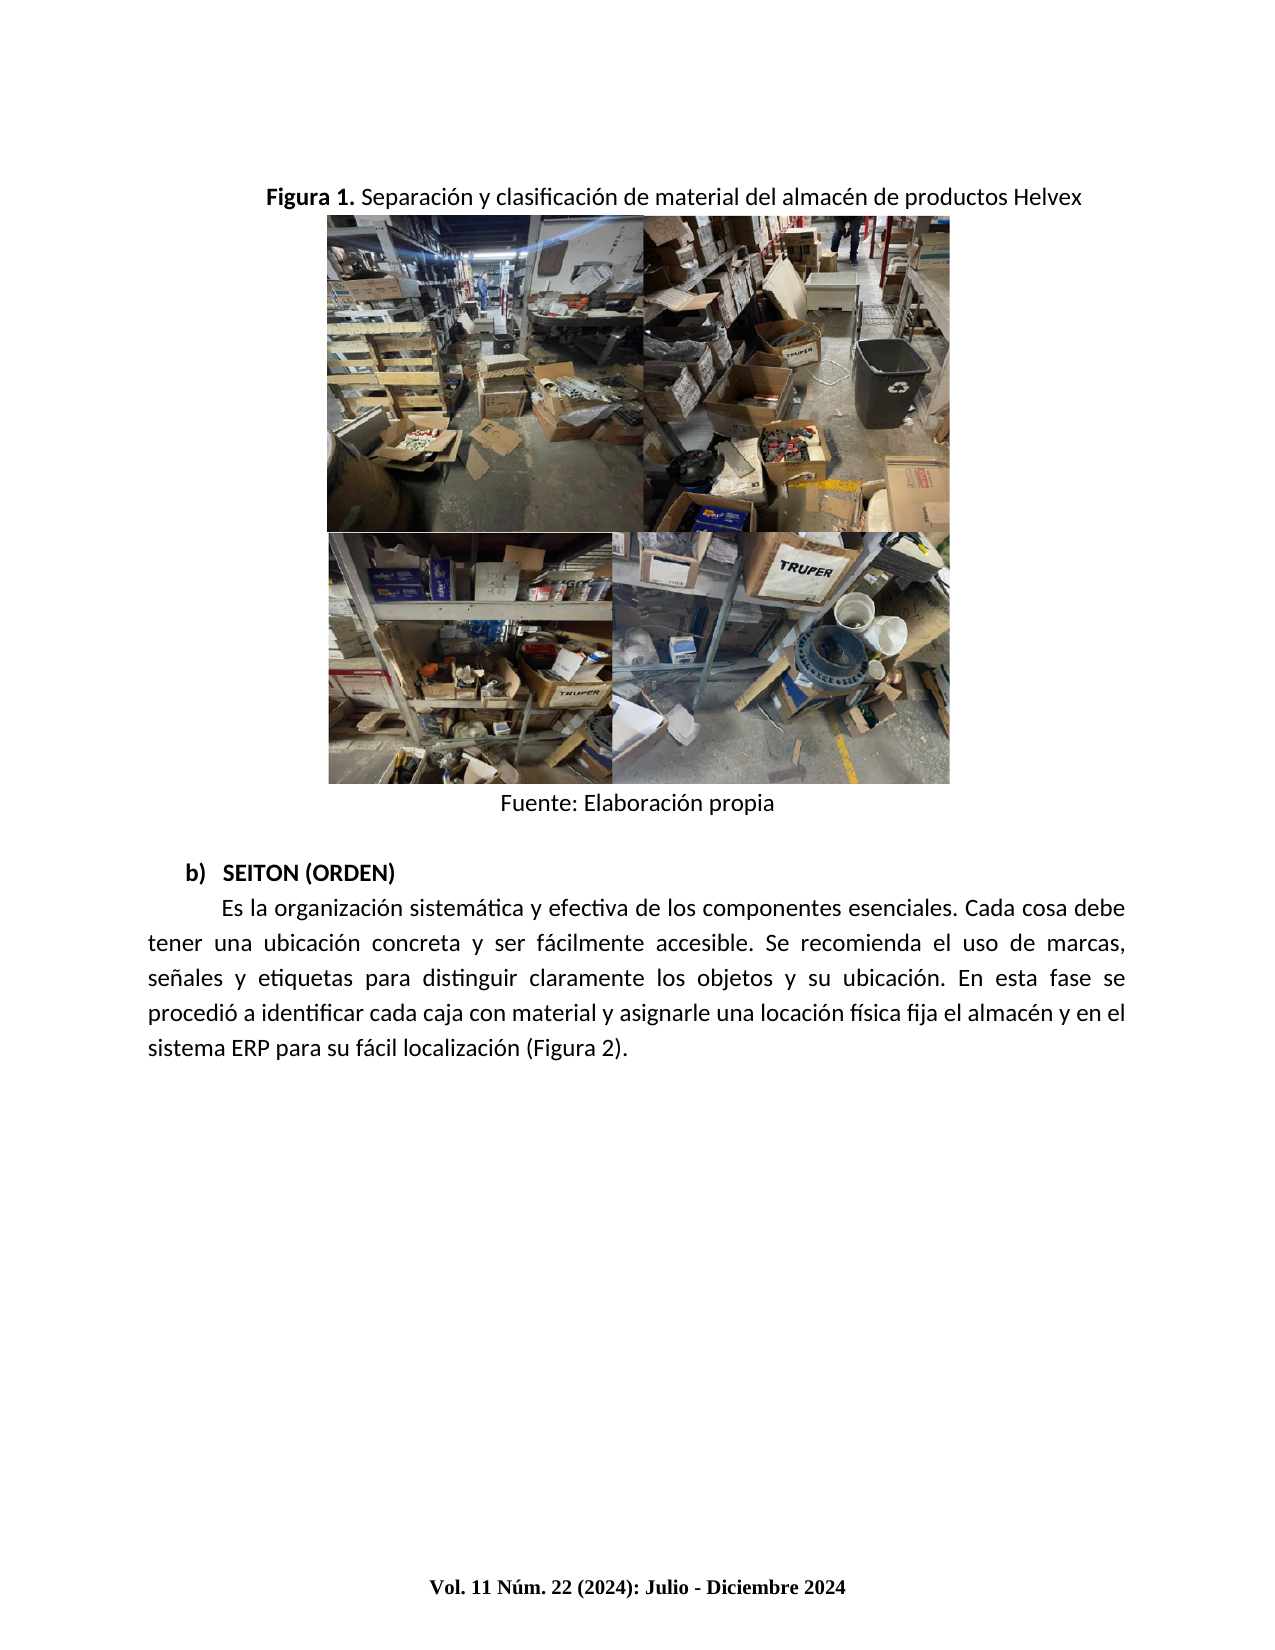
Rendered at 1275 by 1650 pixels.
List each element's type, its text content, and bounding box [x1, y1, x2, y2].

list SEITON (ORDEN) [185, 857, 1127, 887]
text Figura 1. Separación y clasificación de material del almacén de productos Helvex [148, 181, 1127, 211]
text Es la organización sistemática y efectiva de los componentes esenciales. Cada cosa debe tener una ubicación concreta y ser fácilmente accesible. Se recomienda el uso de marcas, señales y etiquetas para distinguir claramente los objetos y su ubicación. En esta fase se procedió a identificar cada caja con material y asignarle una locación física fija el almacén y en el sistema ERP para su fácil localización (Figura 2). [148, 892, 1127, 1062]
text Fuente: Elaboración propia [148, 787, 1127, 817]
picture [325, 215, 950, 784]
